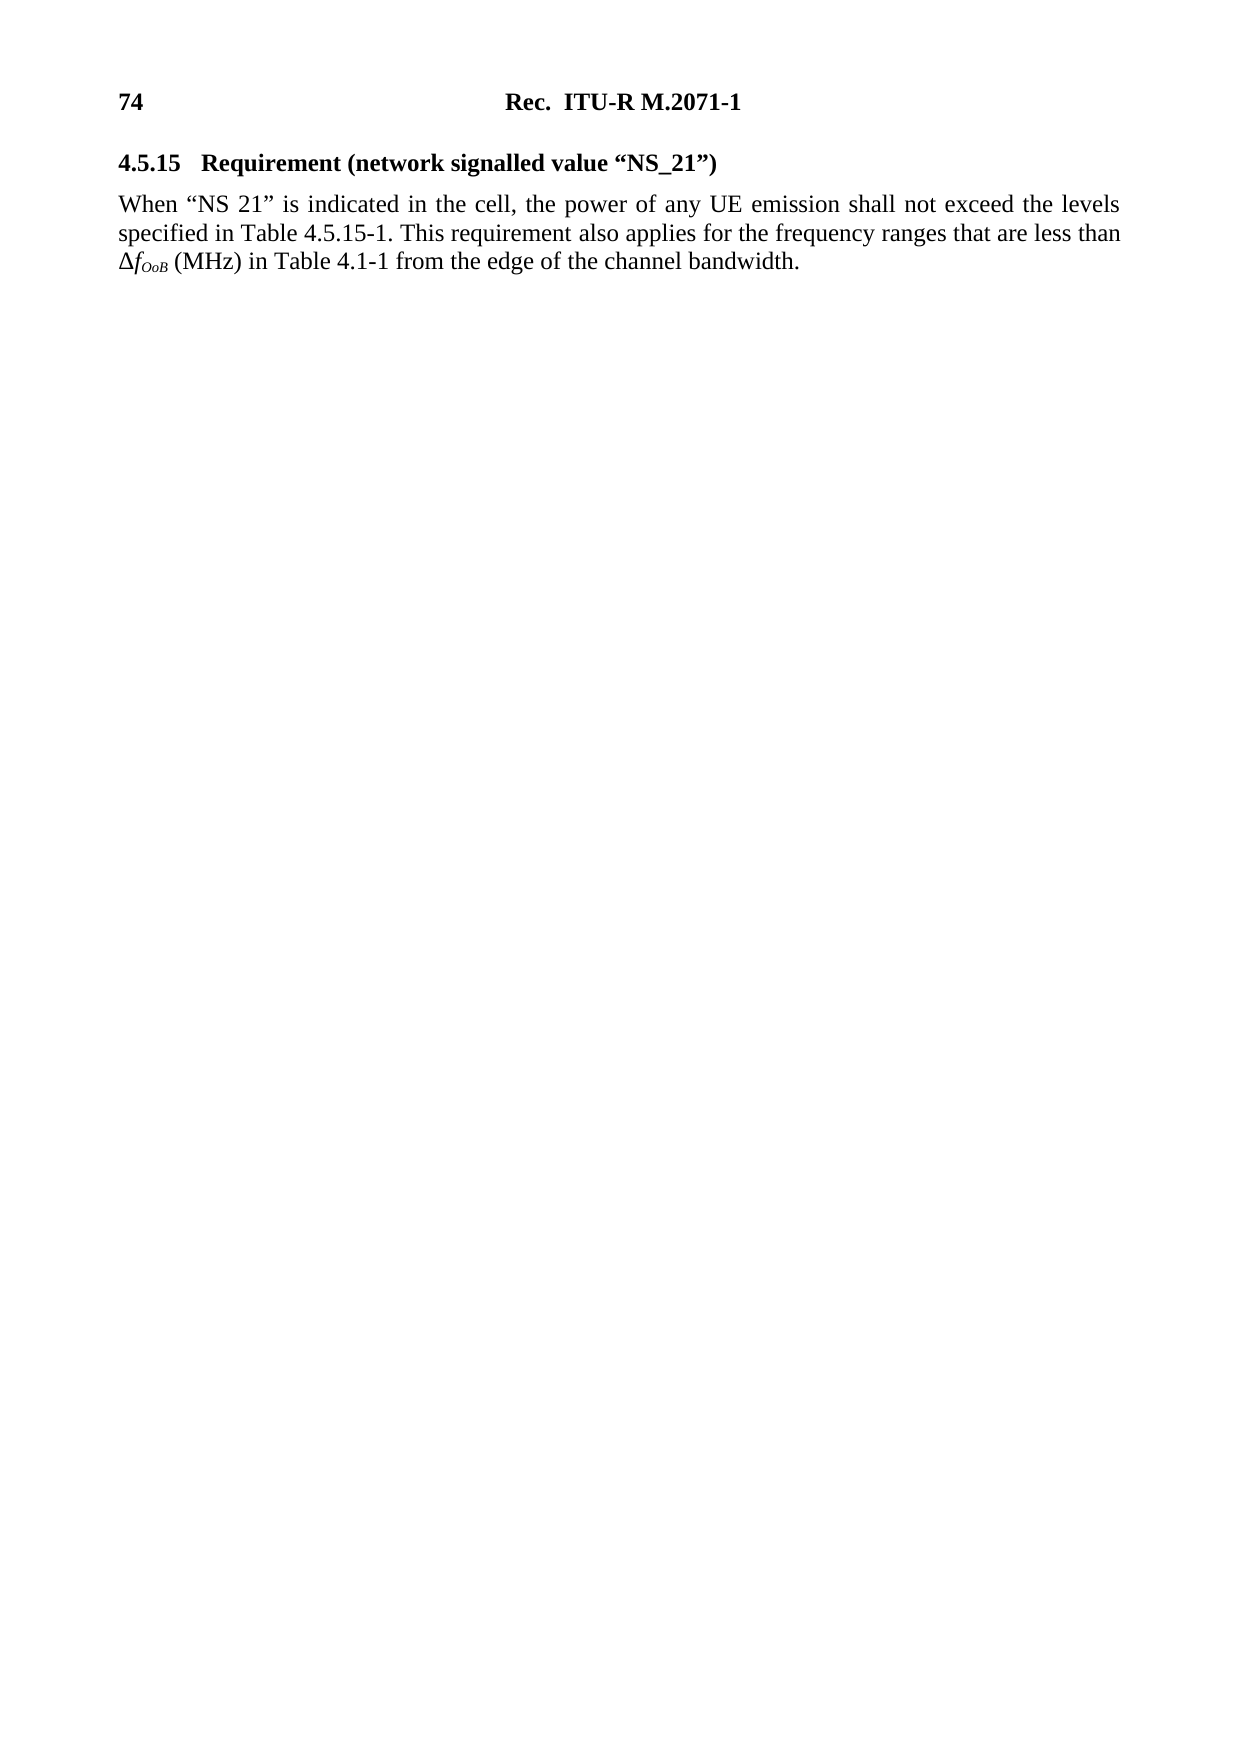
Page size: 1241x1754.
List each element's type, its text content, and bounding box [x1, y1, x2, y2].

subtitle 4.5.15 Requirement (network signalled value “NS_21”) [118, 148, 1122, 176]
text When “NS 21” is indicated in the cell, the power of any UE emission shall not exceed the levels specified in Table 4.5.15-1. This requirement also applies for the frequency ranges that are less than ΔfOoB (MHz) in Table 4.1-1 from the edge of the channel bandwidth. [118, 189, 1122, 275]
